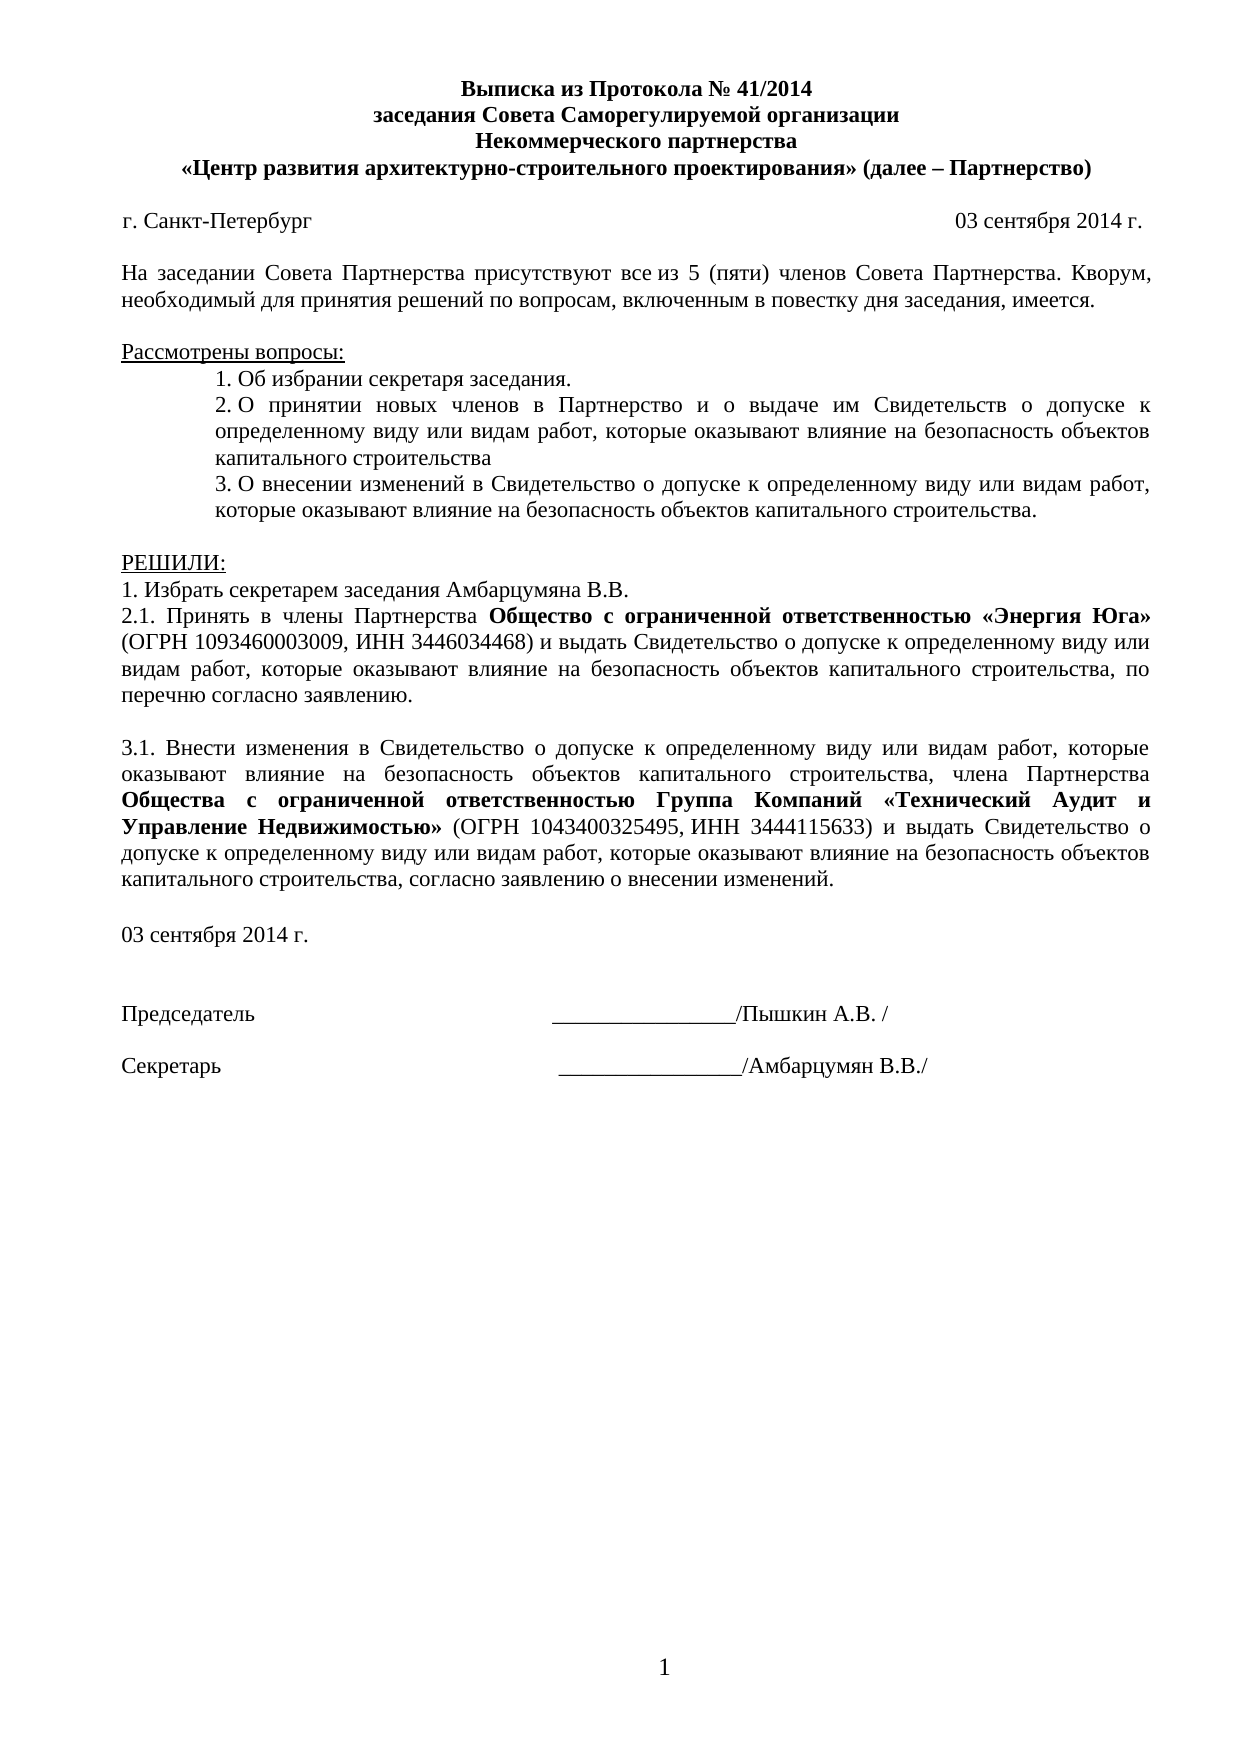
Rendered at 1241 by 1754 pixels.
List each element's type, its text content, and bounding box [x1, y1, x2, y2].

text Председатель ________________/Пышкин А.В. / [121, 1000, 1152, 1026]
text 2. О принятии новых членов в Партнерство и о выдаче им Свидетельств о допуске к определенному виду или видам работ, которые оказывают влияние на безопасность объектов капитального строительства [215, 391, 1152, 470]
text 1. Избрать секретарем заседания Амбарцумяна В.В. [121, 576, 1152, 602]
text «Центр развития архитектурно-строительного проектирования» (далее – Партнерство) [121, 154, 1152, 180]
table_header г. Санкт-Петербург [111, 207, 632, 233]
text Рассмотрены вопросы: [121, 338, 1152, 365]
text 1. Об избрании секретаря заседания. [215, 365, 1152, 391]
text РЕШИЛИ: [121, 549, 1152, 576]
text 3. О внесении изменений в Свидетельство о допуске к определенному виду или видам работ, которые оказывают влияние на безопасность объектов капитального строительства. [215, 470, 1152, 523]
text заседания Совета Саморегулируемой организации [121, 101, 1152, 128]
text На заседании Совета Партнерства присутствуют все из 5 (пяти) членов Совета Партнерства. Кворум, необходимый для принятия решений по вопросам, включенным в повестку дня заседания, имеется. [121, 259, 1152, 312]
text 2.1. Принять в члены Партнерства Общество с ограниченной ответственностью «Энергия Юга» (ОГРН 1093460003009, ИНН 3446034468) и выдать Свидетельство о допуске к определенному виду или видам работ, которые оказывают влияние на безопасность объектов капитального строительства, по перечню согласно заявлению. [121, 602, 1152, 707]
text Выписка из Протокола № 41/2014 [121, 75, 1152, 101]
text 3.1. Внести изменения в Свидетельство о допуске к определенному виду или видам работ, которые оказывают влияние на безопасность объектов капитального строительства, члена Партнерства Общества с ограниченной ответственностью Группа Компаний «Технический Аудит и Управление Недвижимостью» (ОГРН 1043400325495, ИНН 3444115633) и выдать Свидетельство о допуске к определенному виду или видам работ, которые оказывают влияние на безопасность объектов капитального строительства, согласно заявлению о внесении изменений. [121, 734, 1152, 892]
text Некоммерческого партнерства [121, 128, 1152, 154]
text 03 сентября 2014 г. [121, 921, 1152, 947]
text Секретарь ________________/Амбарцумян В.В./ [121, 1052, 1152, 1079]
table_header 03 сентября 2014 г. [633, 207, 1154, 233]
